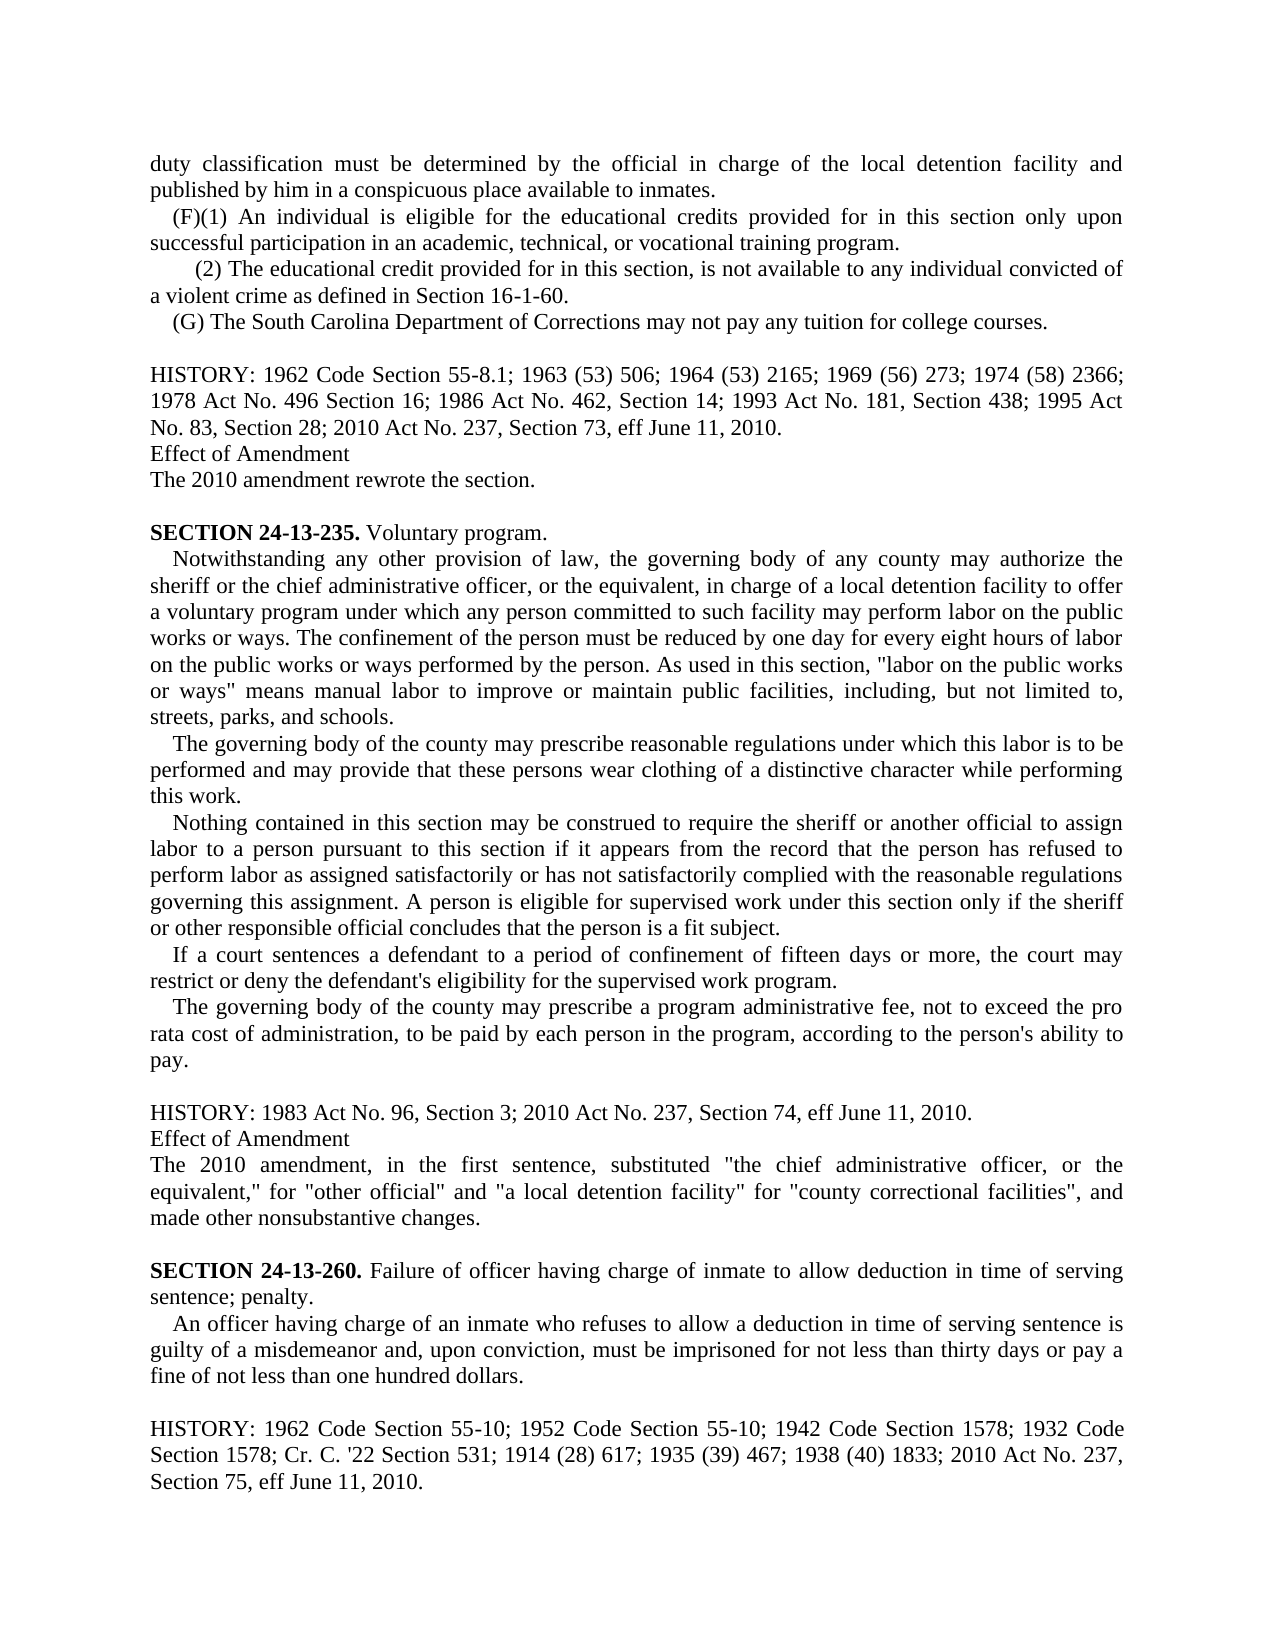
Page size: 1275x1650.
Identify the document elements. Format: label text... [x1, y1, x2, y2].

text An officer having charge of an inmate who refuses to allow a deduction in time of serving sentence is guilty of a misdemeanor and, upon conviction, must be imprisoned for not less than thirty days or pay a fine of not less than one hundred dollars. [150, 1309, 1125, 1389]
text The 2010 amendment rewrote the section. [150, 466, 1125, 493]
text Effect of Amendment [150, 440, 1125, 466]
text (G) The South Carolina Department of Corrections may not pay any tuition for college courses. [150, 308, 1125, 334]
text The governing body of the county may prescribe reasonable regulations under which this labor is to be performed and may provide that these persons wear clothing of a distinctive character while performing this work. [150, 730, 1125, 809]
text HISTORY: 1962 Code Section 55-8.1; 1963 (53) 506; 1964 (53) 2165; 1969 (56) 273; 1974 (58) 2366; 1978 Act No. 496 Section 16; 1986 Act No. 462, Section 14; 1993 Act No. 181, Section 438; 1995 Act No. 83, Section 28; 2010 Act No. 237, Section 73, eff June 11, 2010. [150, 361, 1125, 440]
text (F)(1) An individual is eligible for the educational credits provided for in this section only upon successful participation in an academic, technical, or vocational training program. [150, 203, 1125, 255]
text Effect of Amendment [150, 1125, 1125, 1151]
text HISTORY: 1962 Code Section 55-10; 1952 Code Section 55-10; 1942 Code Section 1578; 1932 Code Section 1578; Cr. C. '22 Section 531; 1914 (28) 617; 1935 (39) 467; 1938 (40) 1833; 2010 Act No. 237, Section 75, eff June 11, 2010. [150, 1415, 1125, 1494]
text Notwithstanding any other provision of law, the governing body of any county may authorize the sheriff or the chief administrative officer, or the equivalent, in charge of a local detention facility to offer a voluntary program under which any person committed to such facility may perform labor on the public works or ways. The confinement of the person must be reduced by one day for every eight hours of labor on the public works or ways performed by the person. As used in this section, "labor on the public works or ways" means manual labor to improve or maintain public facilities, including, but not limited to, streets, parks, and schools. [150, 545, 1125, 730]
text HISTORY: 1983 Act No. 96, Section 3; 2010 Act No. 237, Section 74, eff June 11, 2010. [150, 1099, 1125, 1125]
text SECTION 24-13-235. Voluntary program. [150, 519, 1125, 545]
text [150, 150, 1125, 203]
text (2) The educational credit provided for in this section, is not available to any individual convicted of a violent crime as defined in Section 16-1-60. [150, 255, 1125, 308]
text SECTION 24-13-260. Failure of officer having charge of inmate to allow deduction in time of serving sentence; penalty. [150, 1257, 1125, 1309]
text The 2010 amendment, in the first sentence, substituted "the chief administrative officer, or the equivalent," for "other official" and "a local detention facility" for "county correctional facilities", and made other nonsubstantive changes. [150, 1151, 1125, 1231]
text Nothing contained in this section may be construed to require the sheriff or another official to assign labor to a person pursuant to this section if it appears from the record that the person has refused to perform labor as assigned satisfactorily or has not satisfactorily complied with the reasonable regulations governing this assignment. A person is eligible for supervised work under this section only if the sheriff or other responsible official concludes that the person is a fit subject. [150, 809, 1125, 941]
text If a court sentences a defendant to a period of confinement of fifteen days or more, the court may restrict or deny the defendant's eligibility for the supervised work program. [150, 941, 1125, 993]
text The governing body of the county may prescribe a program administrative fee, not to exceed the pro rata cost of administration, to be paid by each person in the program, according to the person's ability to pay. [150, 993, 1125, 1072]
